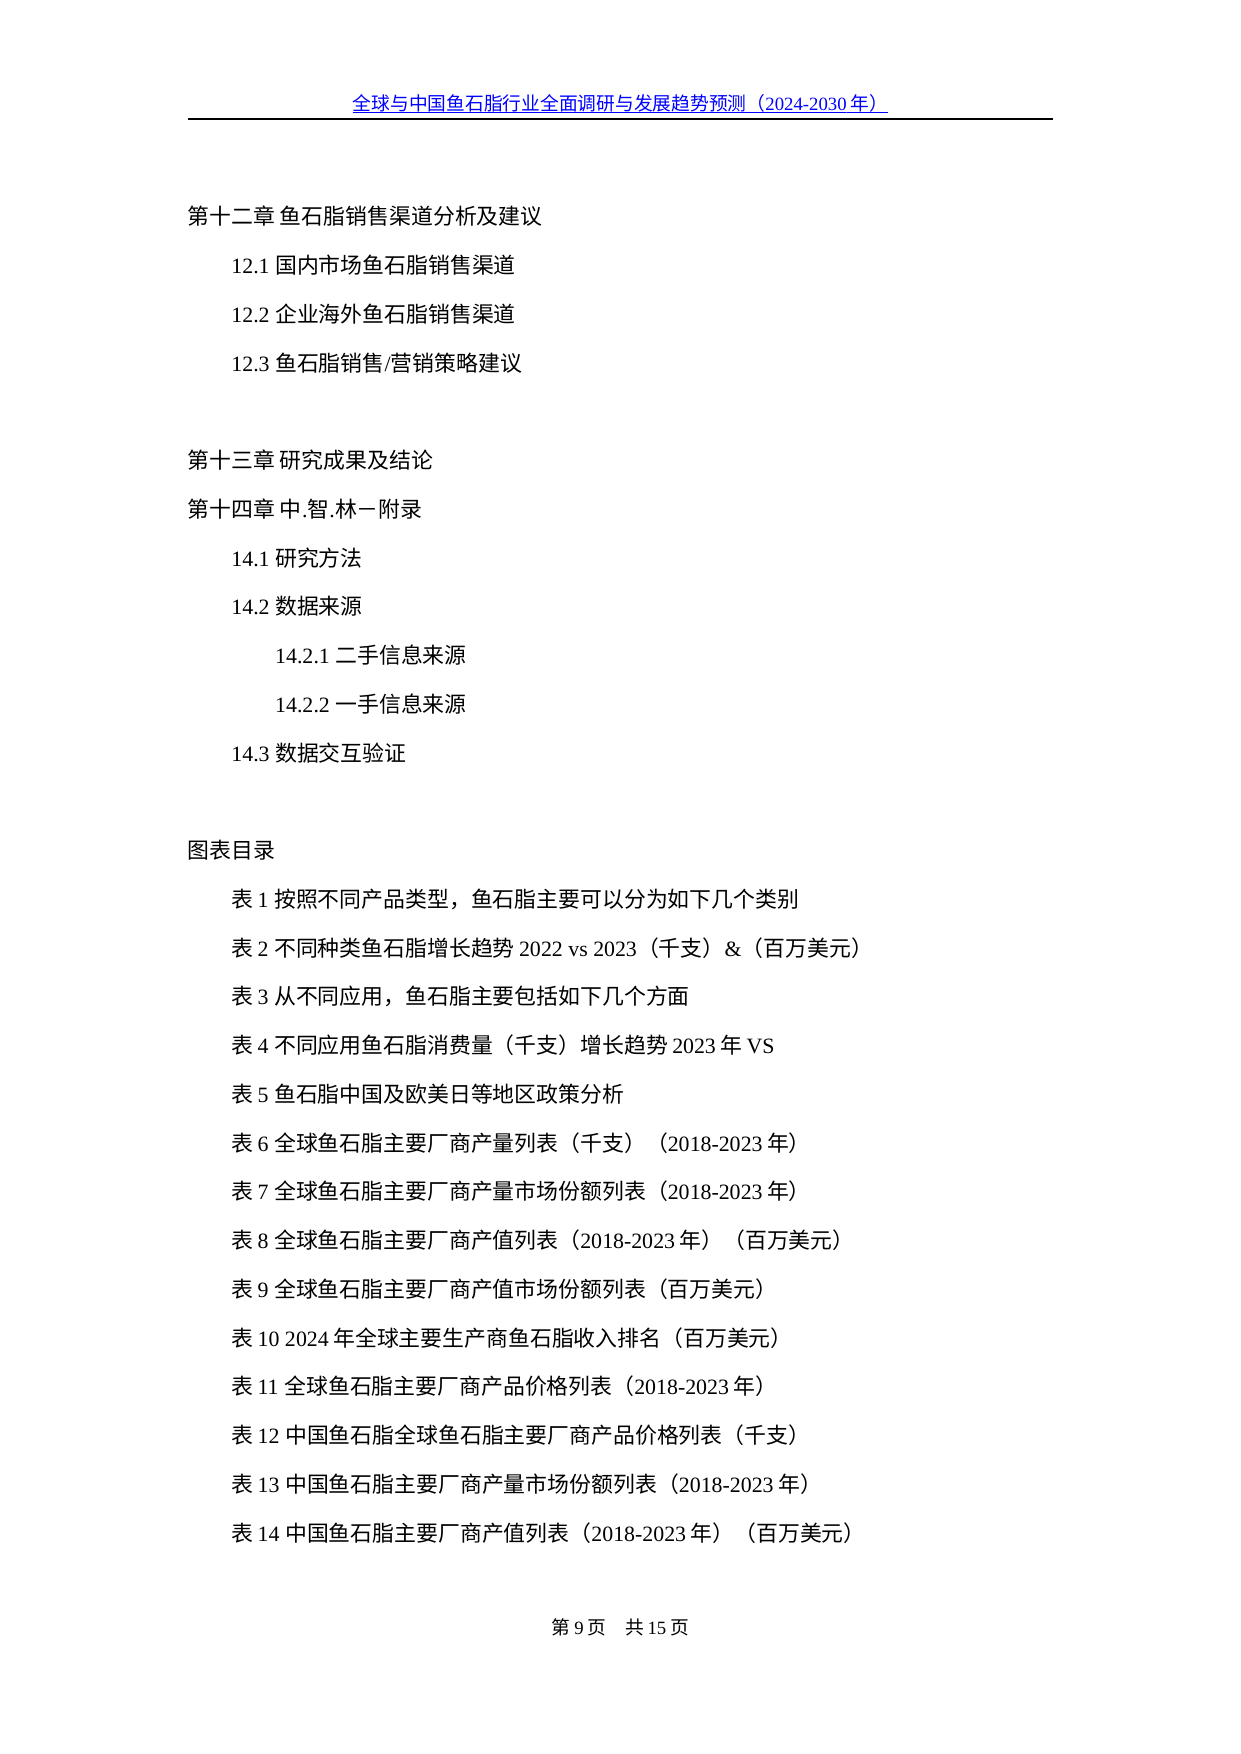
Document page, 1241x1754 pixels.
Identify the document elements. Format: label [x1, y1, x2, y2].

text [187, 150, 1053, 1548]
